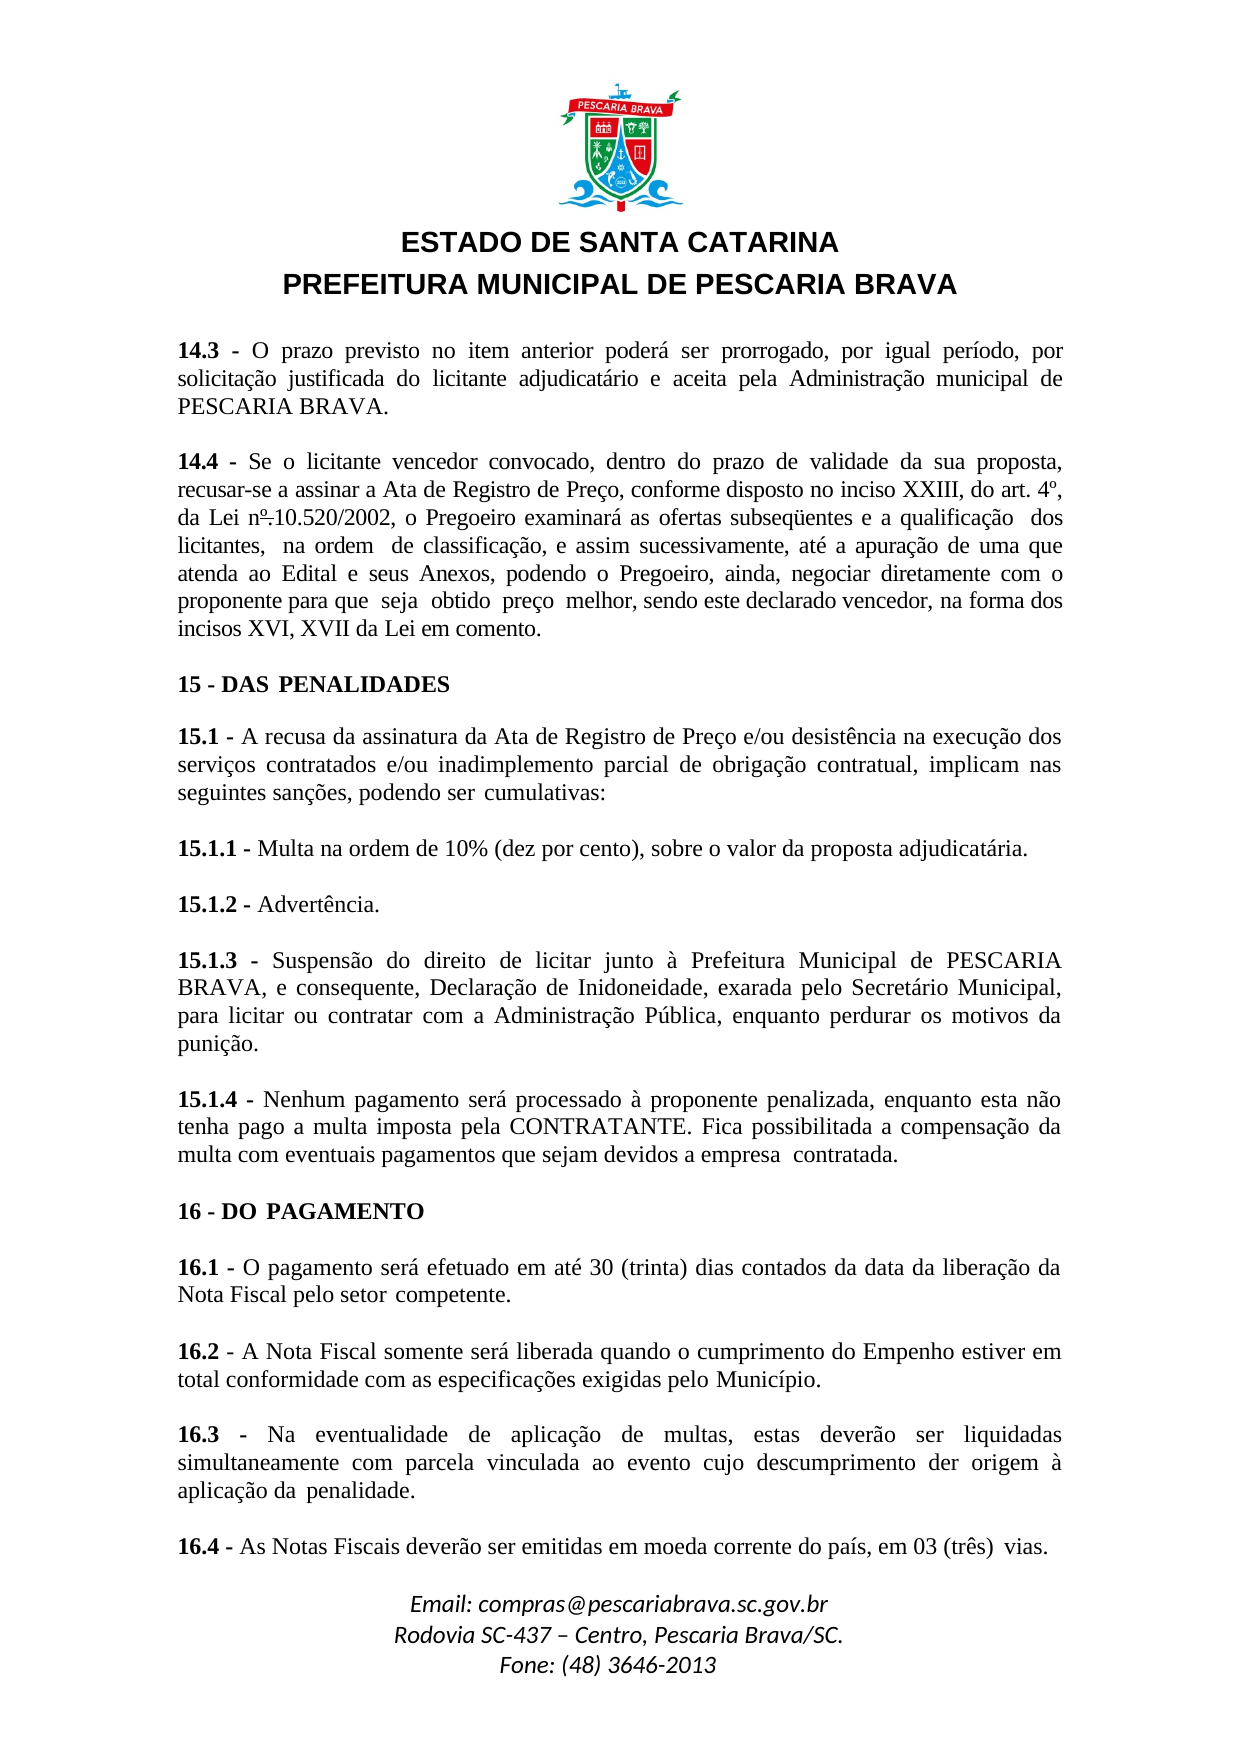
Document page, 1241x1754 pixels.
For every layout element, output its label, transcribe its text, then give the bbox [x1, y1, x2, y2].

text 15.1.4 - Nenhum pagamento será processado à proponente penalizada, enquanto esta não tenha pago a multa imposta pela CONTRATANTE. Fica possibilitada a compensação da multa com eventuais pagamentos que sejam devidos a empresa contratada. [177, 1084, 1063, 1168]
text 15.1.2 - Advertência. [177, 889, 1063, 917]
text 16 - DO PAGAMENTO [177, 1197, 1063, 1224]
text 15 - DAS PENALIDADES [177, 671, 1063, 698]
text 14.4 - Se o licitante vencedor convocado, dentro do prazo de validade da sua proposta, recusar-se a assinar a Ata de Registro de Preço, conforme disposto no inciso XXIII, do art. 4º, da Lei nº.10.520/2002, o Pregoeiro examinará as ofertas subseqüentes e a qualificação dos licitantes, na ordem de classificação, e assim sucessivamente, até a apuração de uma que atenda ao Edital e seus Anexos, podendo o Pregoeiro, ainda, negociar diretamente com o proponente para que seja obtido preço melhor, sendo este declarado vencedor, na forma dos incisos XVI, XVII da Lei em comento. [177, 447, 1063, 642]
text 16.1 - O pagamento será efetuado em até 30 (trinta) dias contados da data da liberação da Nota Fiscal pelo setor competente. [177, 1253, 1063, 1308]
text 15.1.1 - Multa na ordem de 10% (dez por cento), sobre o valor da proposta adjudicatária. [177, 833, 1063, 861]
text 14.3 - O prazo previsto no item anterior poderá ser prorrogado, por igual período, por solicitação justificada do licitante adjudicatário e aceita pela Administração municipal de PESCARIA BRAVA. [177, 336, 1063, 419]
text 15.1 - A recusa da assinatura da Ata de Registro de Preço e/ou desistência na execução dos serviços contratados e/ou inadimplemento parcial de obrigação contratual, implicam nas seguintes sanções, podendo ser cumulativas: [177, 722, 1063, 805]
text 15.1.3 - Suspensão do direito de licitar junto à Prefeitura Municipal de PESCARIA BRAVA, e consequente, Declaração de Inidoneidade, exarada pelo Secretário Municipal, para licitar ou contratar com a Administração Pública, enquanto perdurar os motivos da punição. [177, 946, 1063, 1057]
text 16.2 - A Nota Fiscal somente será liberada quando o cumprimento do Empenho estiver em total conformidade com as especificações exigidas pelo Município. [177, 1337, 1063, 1392]
picture [509, 73, 732, 222]
text 16.3 - Na eventualidade de aplicação de multas, estas deverão ser liquidadas simultaneamente com parcela vinculada ao evento cujo descumprimento der origem à aplicação da penalidade. [177, 1420, 1063, 1503]
text 16.4 - As Notas Fiscais deverão ser emitidas em moeda corrente do país, em 03 (três) vias. [177, 1532, 1063, 1560]
